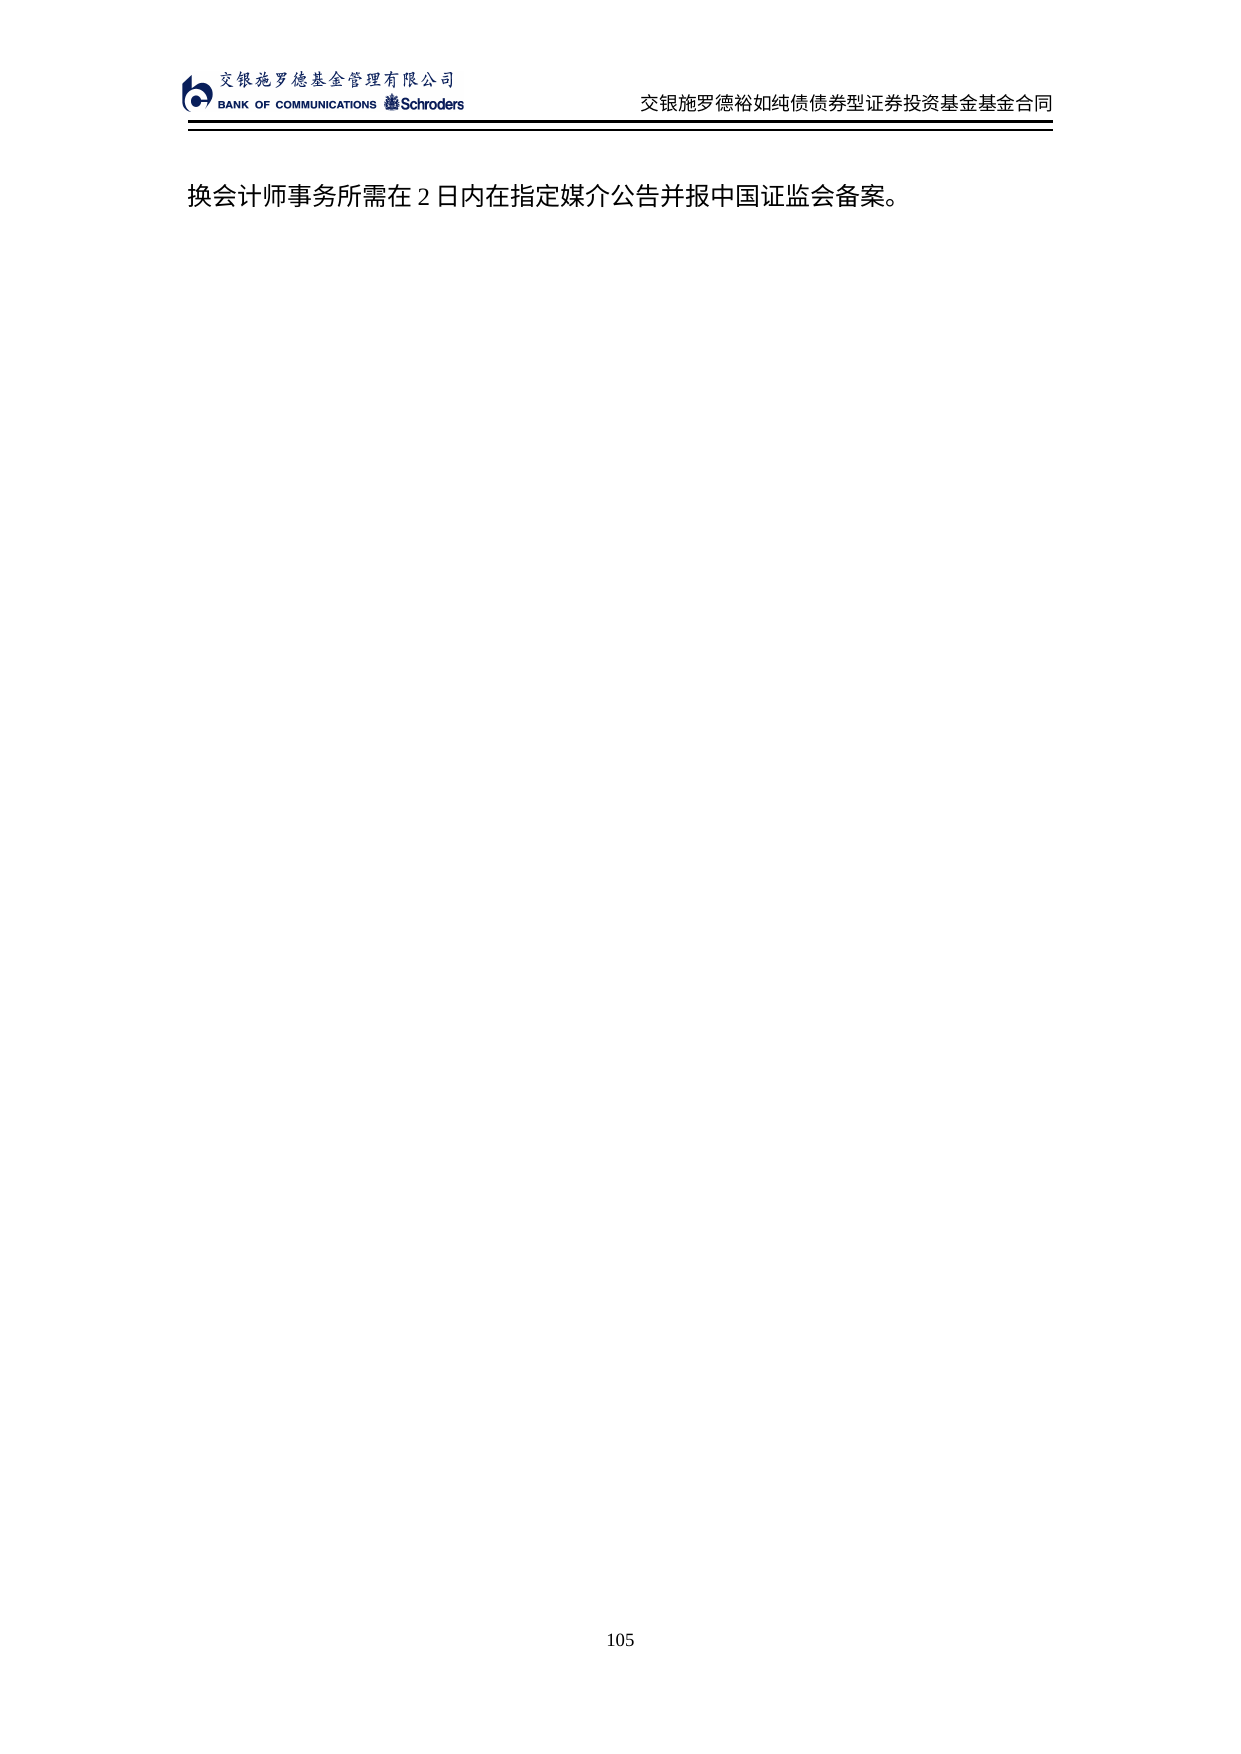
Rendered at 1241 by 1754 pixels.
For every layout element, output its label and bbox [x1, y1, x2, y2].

picture [182, 71, 464, 112]
text [187, 162, 1053, 227]
